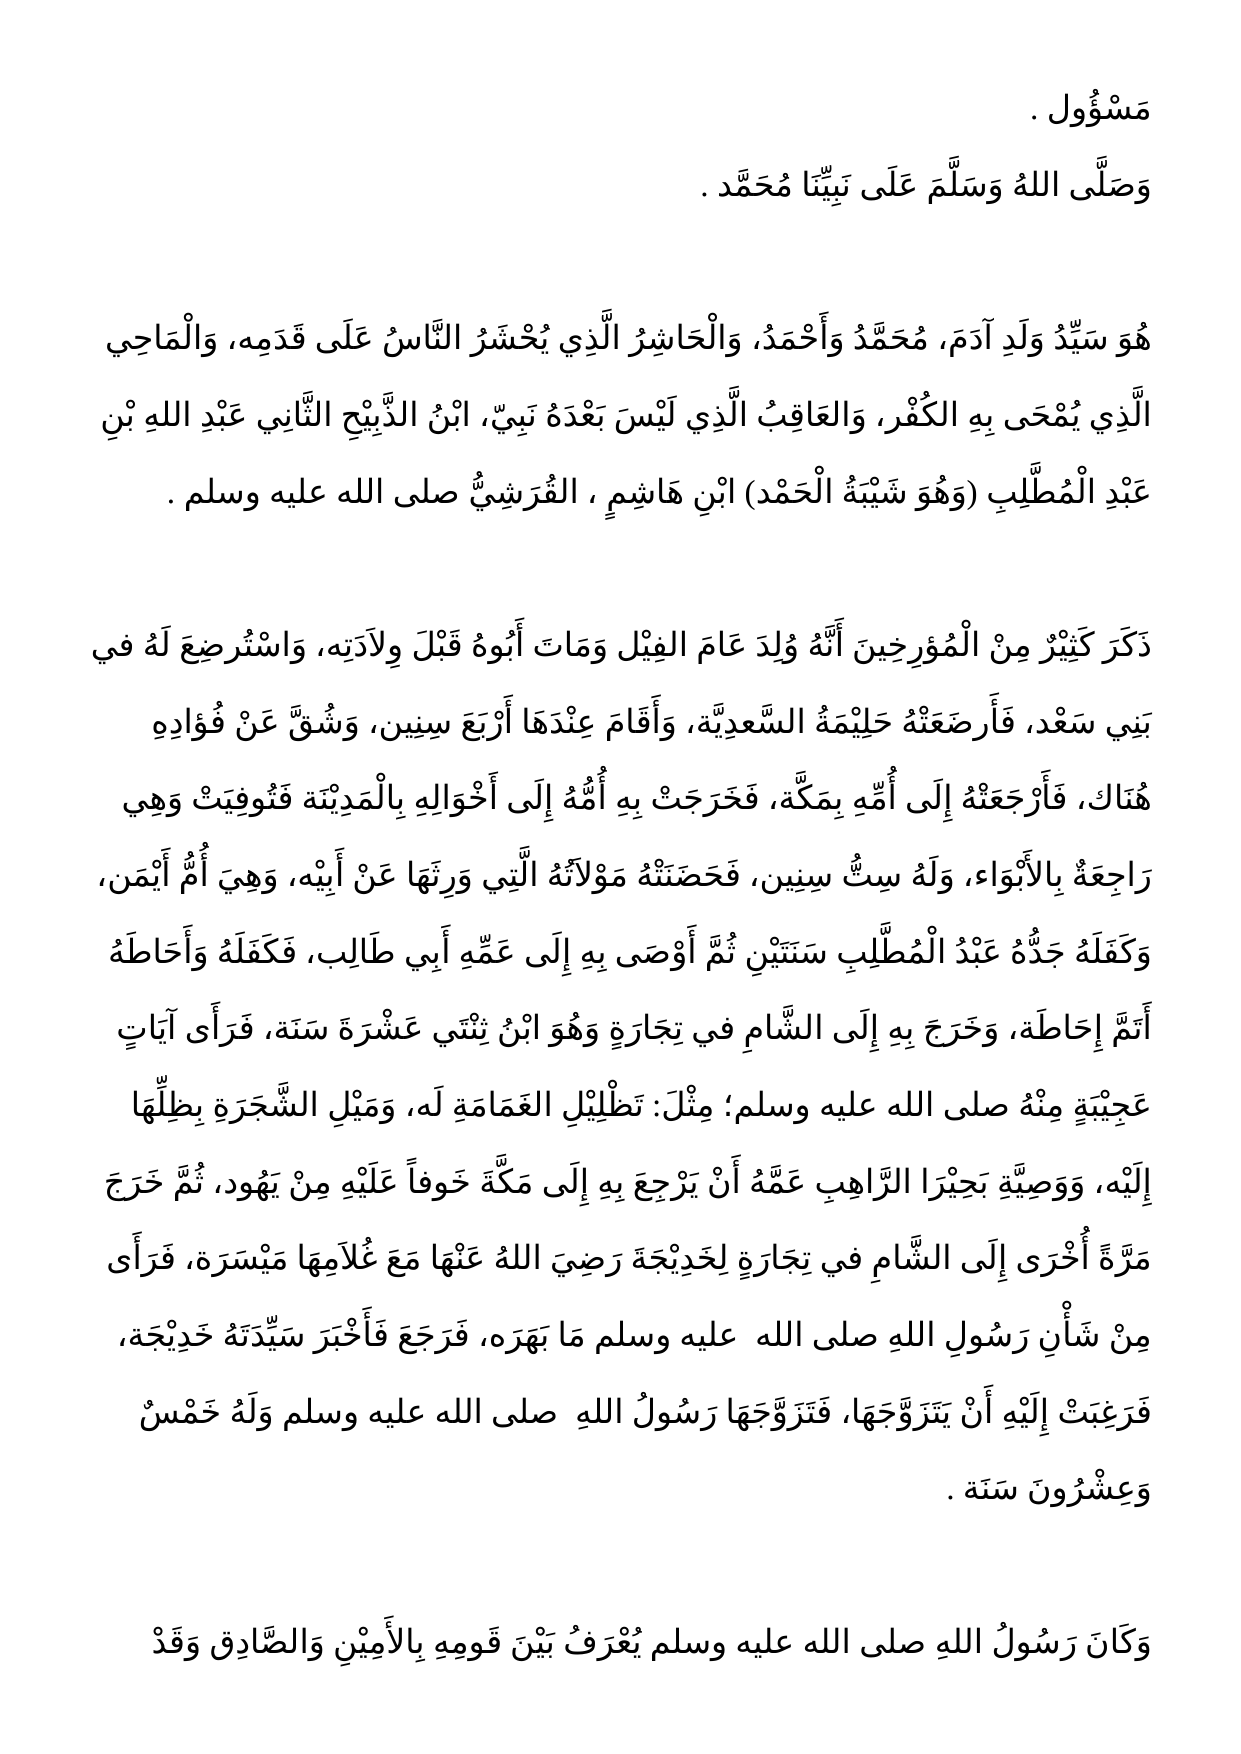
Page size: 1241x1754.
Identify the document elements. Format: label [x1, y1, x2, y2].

text [88, 88, 1152, 1660]
